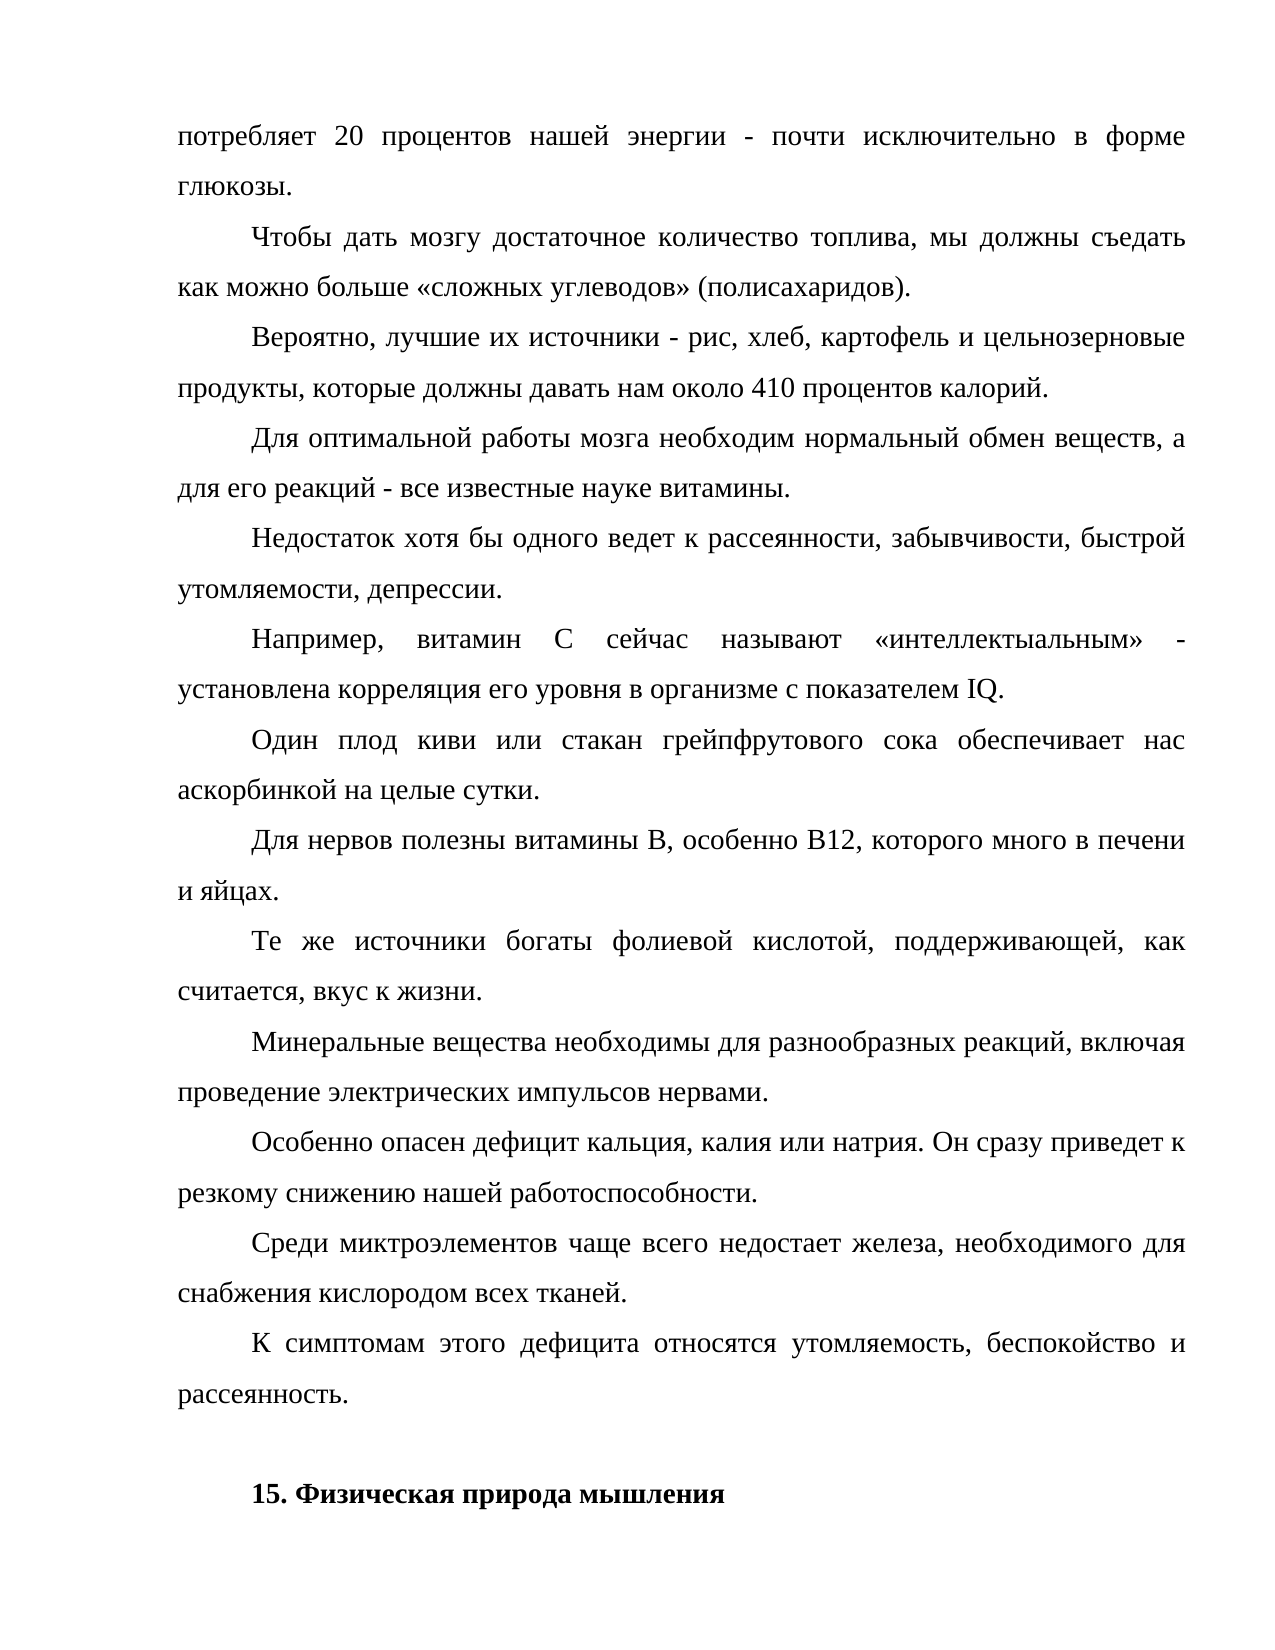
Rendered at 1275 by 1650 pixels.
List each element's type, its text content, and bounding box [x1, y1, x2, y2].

text Один плод киви или стакан грейпфрутового сока обеспечивает нас аскорбинкой на целые сутки. [177, 722, 1186, 806]
text Те же источники богаты фолиевой кислотой, поддерживающей, как считается, вкус к жизни. [177, 923, 1186, 1007]
text Минеральные вещества необходимы для разнообразных реакций, включая проведение электрических импульсов нервами. [177, 1024, 1186, 1108]
text Среди миктроэлементов чаще всего недостает железа, необходимого для снабжения кислородом всех тканей. [177, 1225, 1186, 1309]
text Особенно опасен дефицит кальция, калия или натрия. Он сразу приведет к резкому снижению нашей работоспособности. [177, 1124, 1186, 1208]
text Для нервов полезны витамины В, особенно В12, которого много в печени и яйцах. [177, 822, 1186, 906]
text Чтобы дать мозгу достаточное количество топлива, мы должны съедать как можно больше «сложных углеводов» (полисахаридов). [177, 219, 1186, 303]
text Вероятно, лучшие их источники - рис, хлеб, картофель и цельнозерновые продукты, которые должны давать нам около 410 процентов калорий. [177, 319, 1186, 403]
text К симптомам этого дефицита относятся утомляемость, беспокойство и рассеянность. [177, 1326, 1186, 1409]
text Недостаток хотя бы одного ведет к рассеянности, забывчивости, быстрой утомляемости, депрессии. [177, 521, 1186, 604]
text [177, 118, 1186, 202]
text Для оптимальной работы мозга необходим нормальный обмен веществ, а для его реакций - все известные науке витамины. [177, 420, 1186, 504]
text 15. Физическая природа мышления [177, 1477, 1186, 1510]
text Например, витамин С сейчас называют «интеллектыальным» - установлена корреляция его уровня в организме с показателем IQ. [177, 621, 1186, 705]
